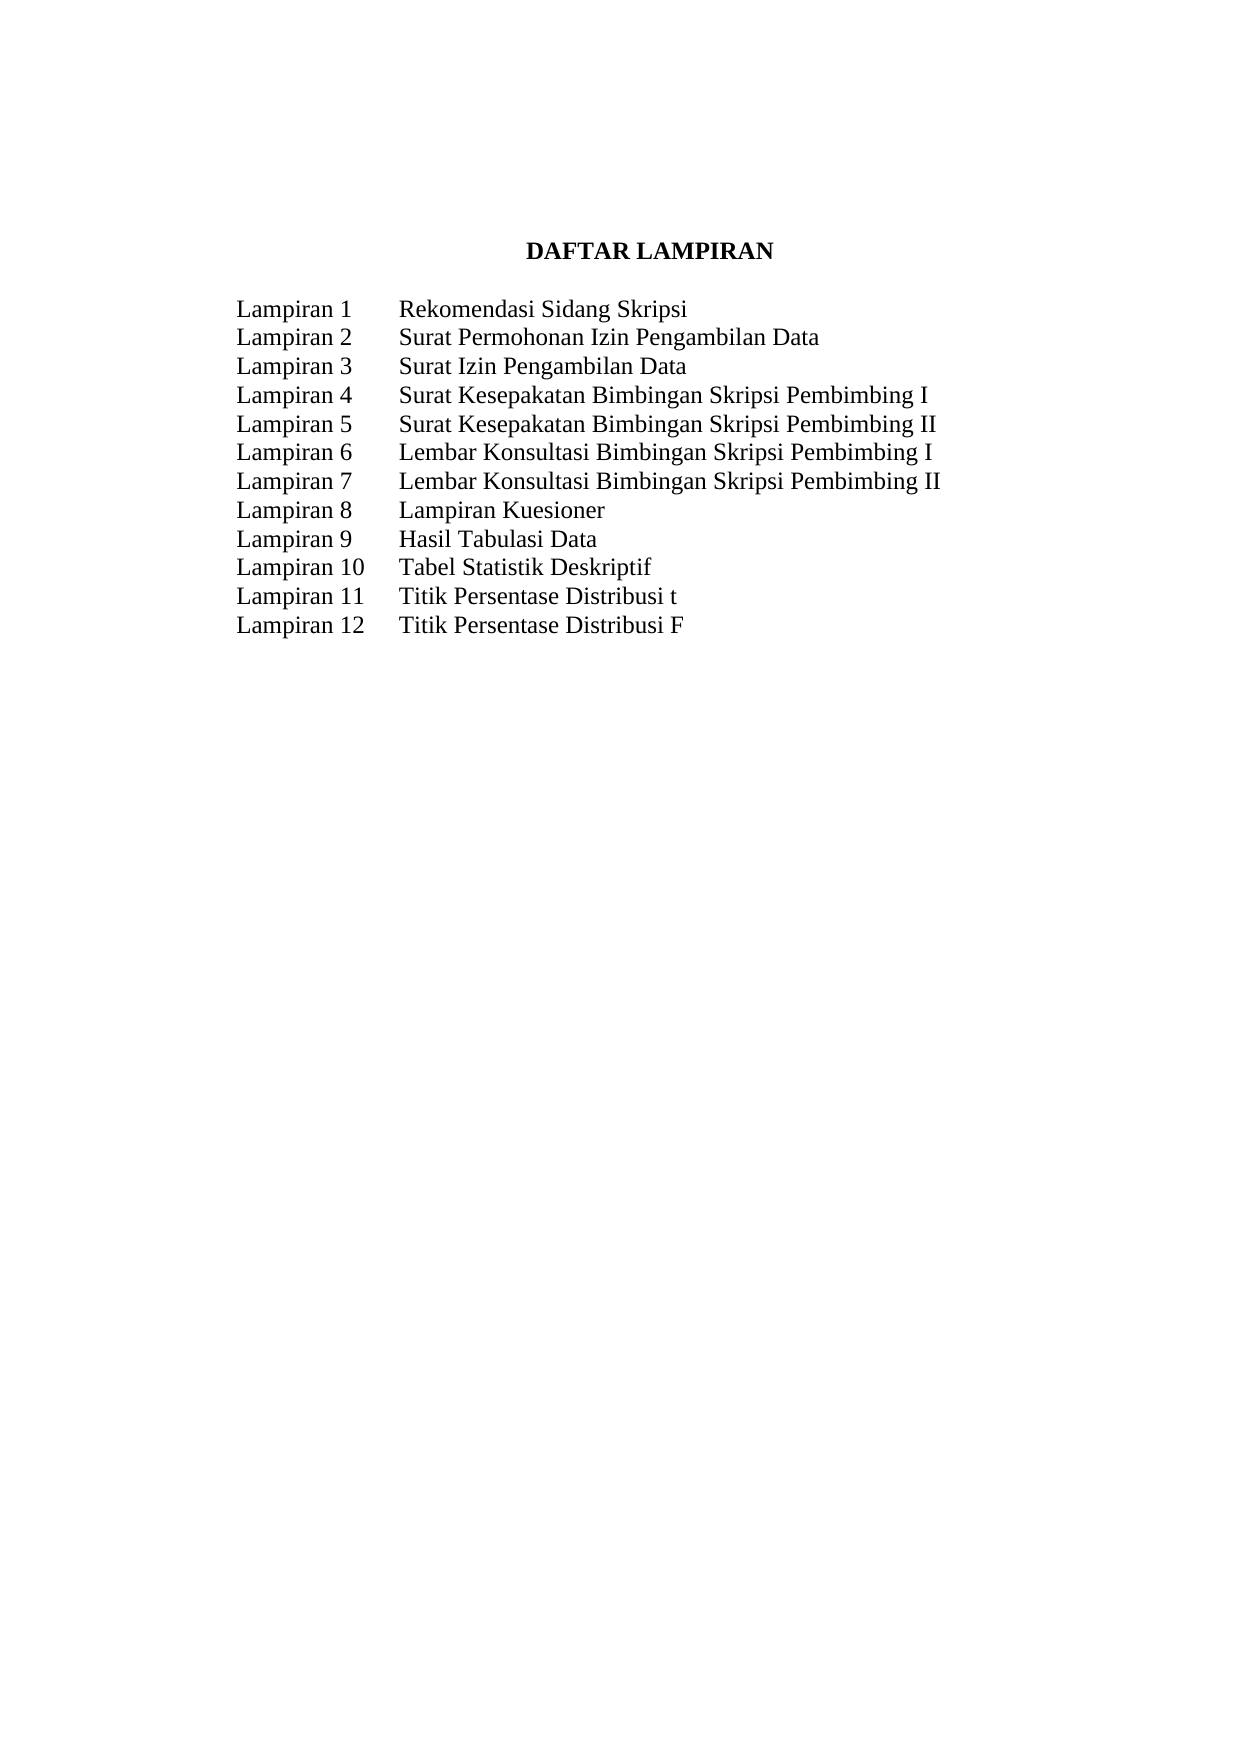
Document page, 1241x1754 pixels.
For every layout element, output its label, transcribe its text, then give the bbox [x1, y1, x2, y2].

text Lampiran 11 Titik Persentase Distribusi t [236, 581, 1063, 610]
text DAFTAR LAMPIRAN [236, 236, 1063, 265]
text Lampiran 5 Surat Kesepakatan Bimbingan Skripsi Pembimbing II [236, 409, 1063, 437]
text Lampiran 9 Hasil Tabulasi Data [236, 524, 1063, 552]
text Lampiran 8 Lampiran Kuesioner [236, 495, 1063, 524]
text Lampiran 1 Rekomendasi Sidang Skripsi [236, 294, 1063, 322]
text Lampiran 6 Lembar Konsultasi Bimbingan Skripsi Pembimbing I [236, 437, 1063, 466]
text Lampiran 3 Surat Izin Pengambilan Data [236, 351, 1063, 380]
text Lampiran 2 Surat Permohonan Izin Pengambilan Data [236, 322, 1063, 351]
text Lampiran 7 Lembar Konsultasi Bimbingan Skripsi Pembimbing II [236, 466, 1063, 495]
text Lampiran 12 Titik Persentase Distribusi F [236, 610, 1063, 639]
text Lampiran 10 Tabel Statistik Deskriptif [236, 552, 1063, 581]
text Lampiran 4 Surat Kesepakatan Bimbingan Skripsi Pembimbing I [236, 380, 1063, 409]
